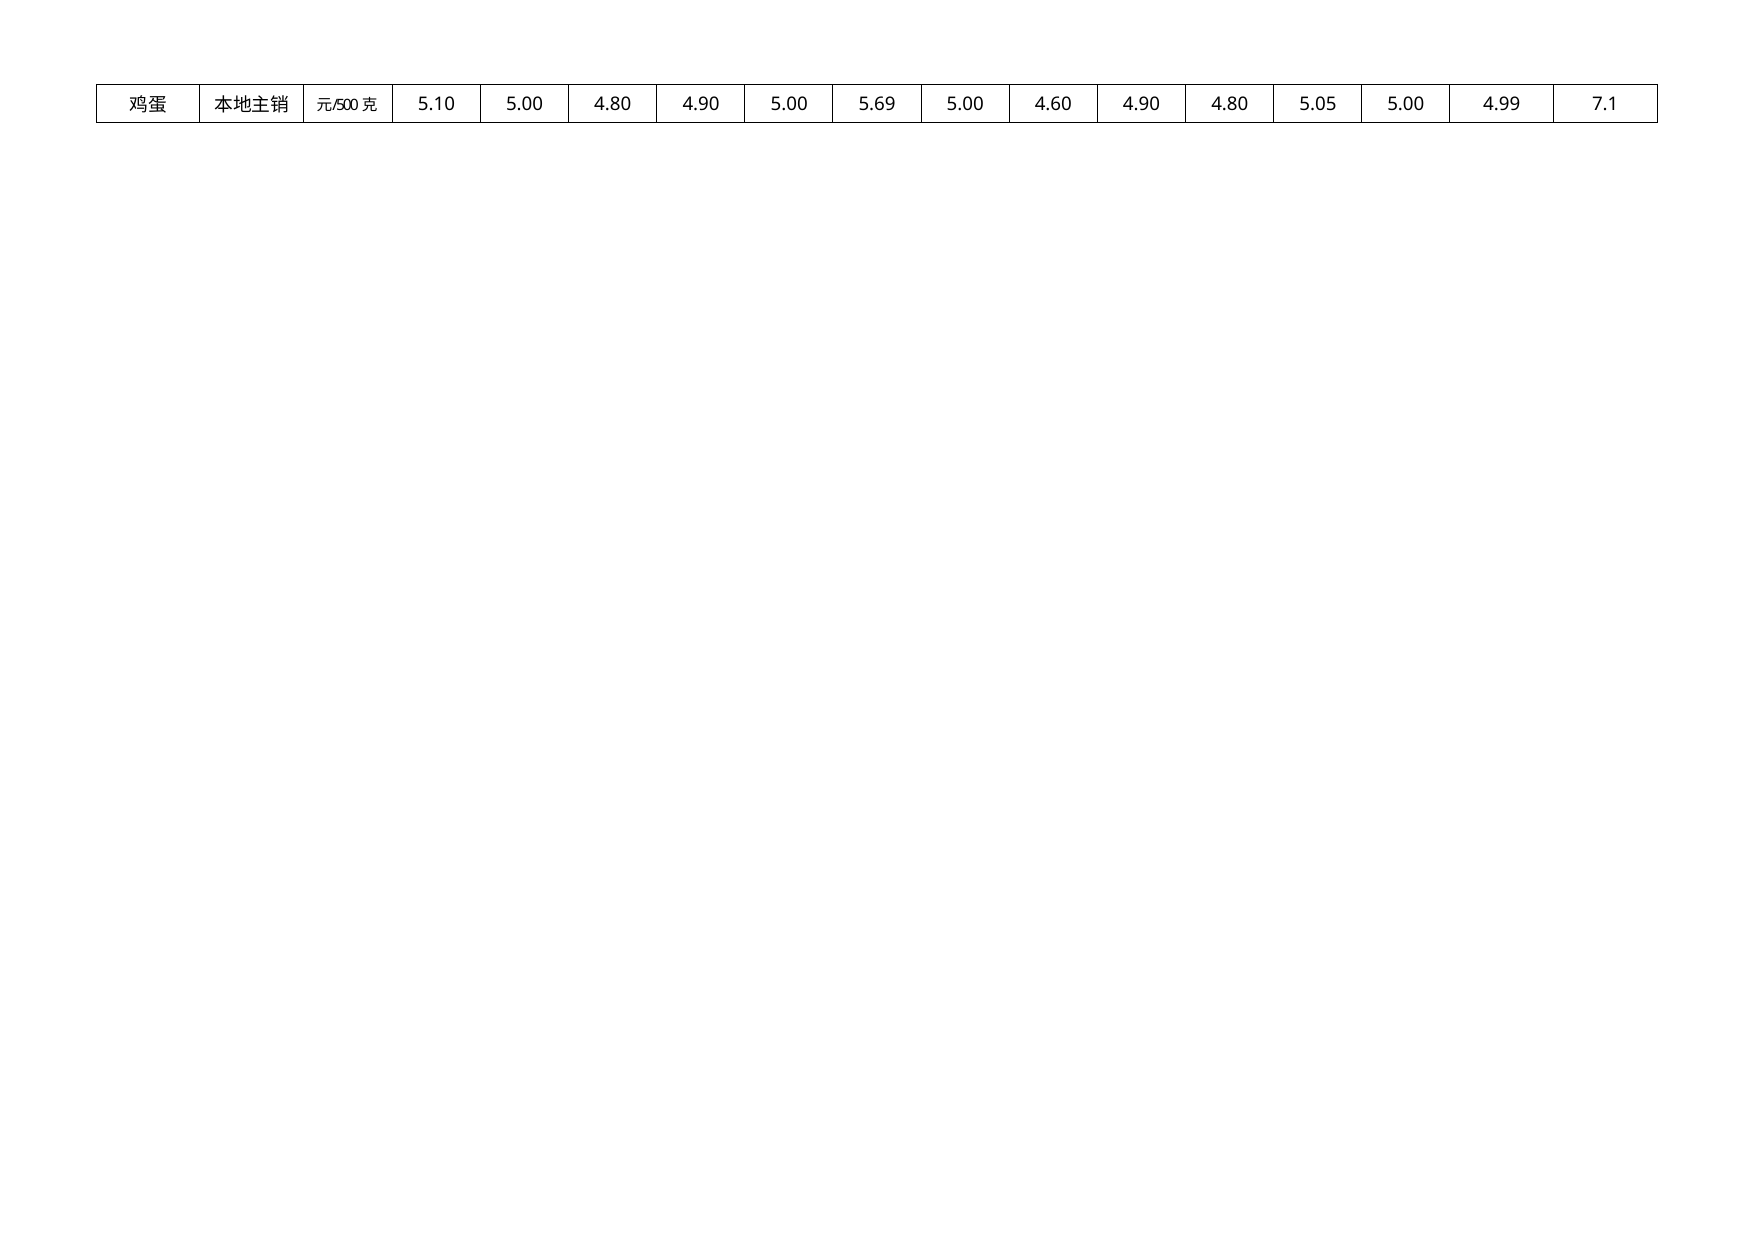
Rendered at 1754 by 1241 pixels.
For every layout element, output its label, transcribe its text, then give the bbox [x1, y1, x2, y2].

table_cell 元/500克 [304, 85, 392, 122]
table_cell 4.80 [1186, 85, 1273, 122]
table_cell 鸡蛋 [97, 85, 199, 122]
table_cell 4.80 [569, 85, 656, 122]
table_cell 5.00 [481, 85, 568, 122]
table_cell 4.60 [1010, 85, 1097, 122]
table_cell 4.90 [657, 85, 744, 122]
table_cell 7.1 [1554, 85, 1657, 122]
table_cell 5.00 [1362, 85, 1449, 122]
table_cell 5.69 [833, 85, 921, 122]
table_cell 4.90 [1098, 85, 1185, 122]
table_cell 5.05 [1274, 85, 1361, 122]
table_cell 4.99 [1450, 85, 1553, 122]
table_cell 本地主销 [200, 85, 303, 122]
table_cell 5.00 [745, 85, 832, 122]
table_cell 5.10 [393, 85, 480, 122]
table_cell 5.00 [922, 85, 1009, 122]
